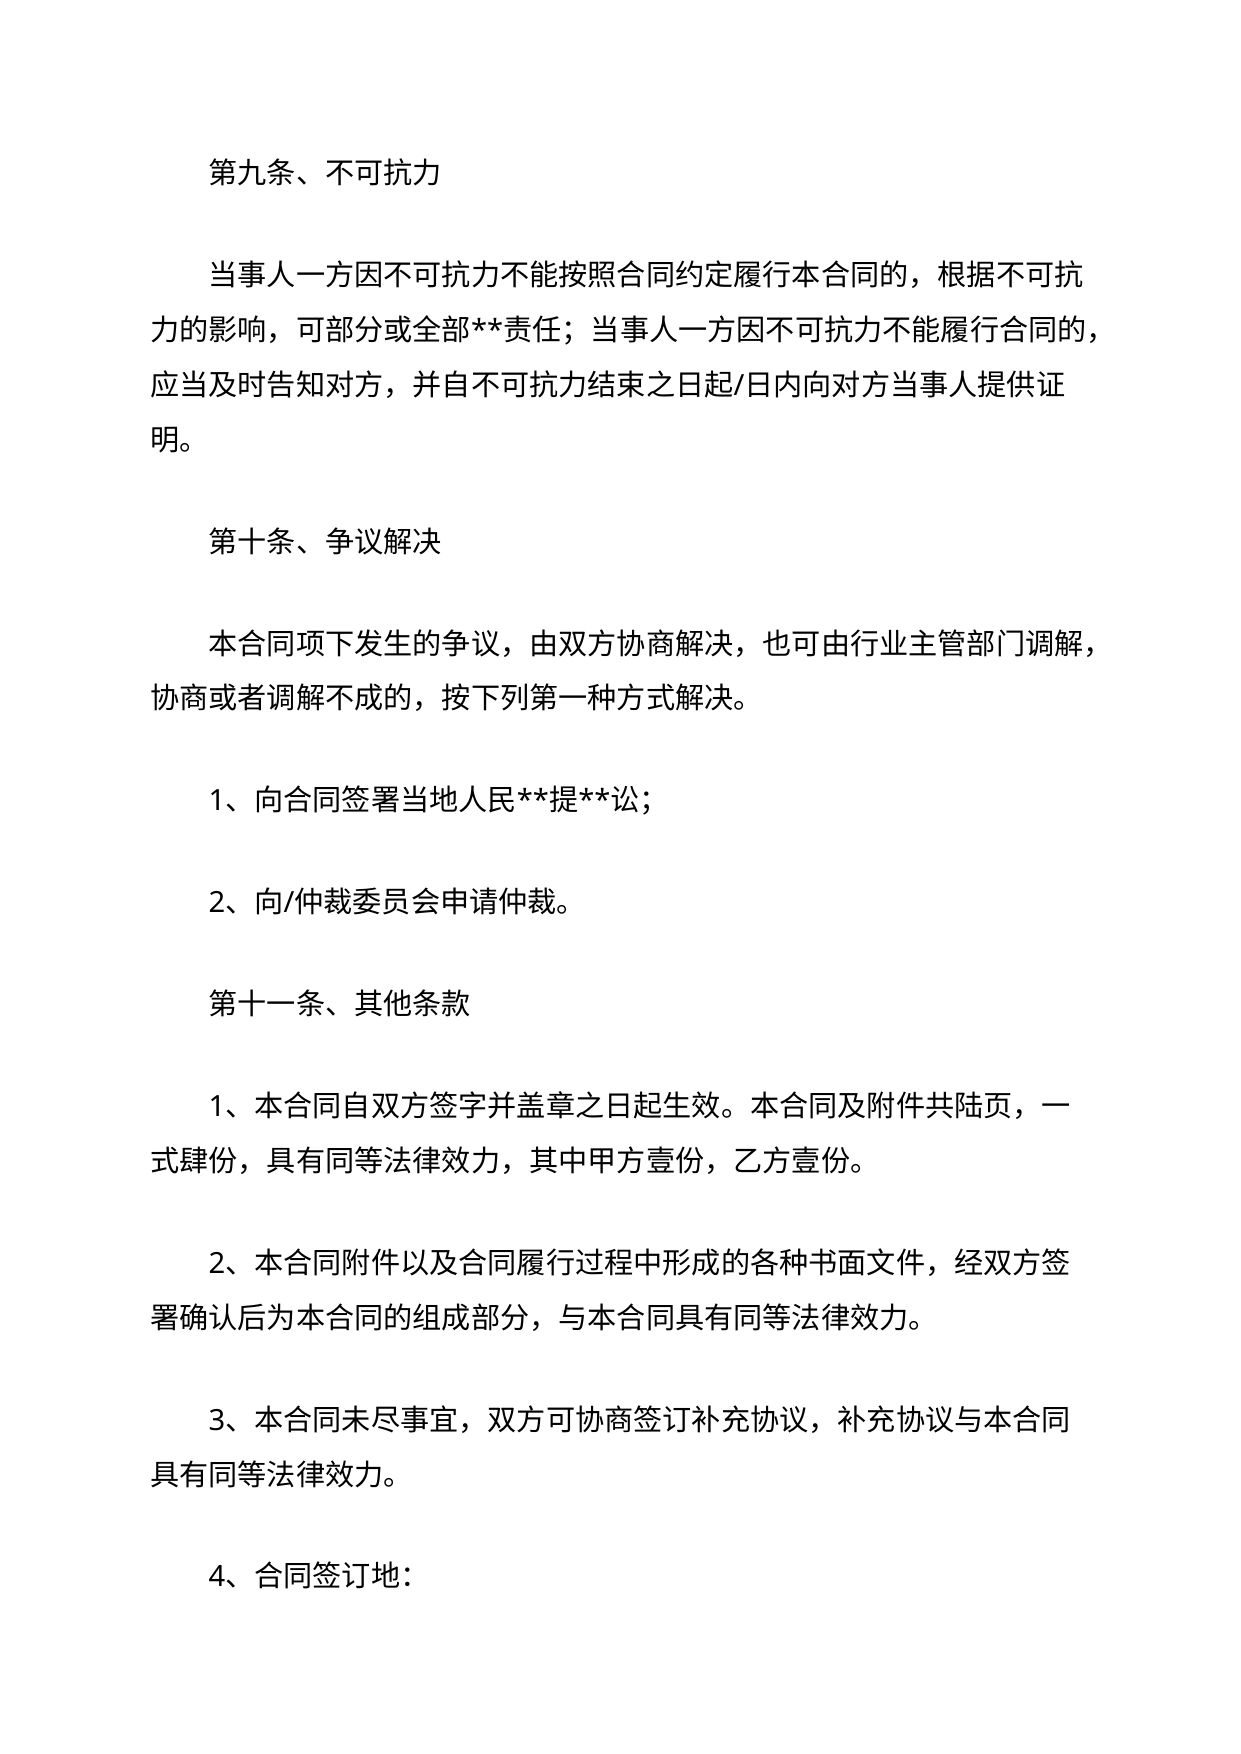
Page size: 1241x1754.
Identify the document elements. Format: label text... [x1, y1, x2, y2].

text 1、向合同签署当地人民**提**讼； [150, 777, 1090, 819]
text 2、本合同附件以及合同履行过程中形成的各种书面文件，经双方签署确认后为本合同的组成部分，与本合同具有同等法律效力。 [150, 1239, 1090, 1337]
text 第十一条、其他条款 [150, 981, 1090, 1023]
text 1、本合同自双方签字并盖章之日起生效。本合同及附件共陆页，一式肆份，具有同等法律效力，其中甲方壹份，乙方壹份。 [150, 1083, 1090, 1180]
text 4、合同签订地： [150, 1553, 1090, 1595]
text 当事人一方因不可抗力不能按照合同约定履行本合同的，根据不可抗力的影响，可部分或全部**责任；当事人一方因不可抗力不能履行合同的，应当及时告知对方，并自不可抗力结束之日起/日内向对方当事人提供证明。 [150, 252, 1090, 459]
text 第九条、不可抗力 [150, 150, 1090, 192]
text 本合同项下发生的争议，由双方协商解决，也可由行业主管部门调解，协商或者调解不成的，按下列第一种方式解决。 [150, 620, 1090, 717]
text 第十条、争议解决 [150, 518, 1090, 561]
text 2、向/仲裁委员会申请仲裁。 [150, 879, 1090, 921]
text 3、本合同未尽事宜，双方可协商签订补充协议，补充协议与本合同具有同等法律效力。 [150, 1396, 1090, 1493]
